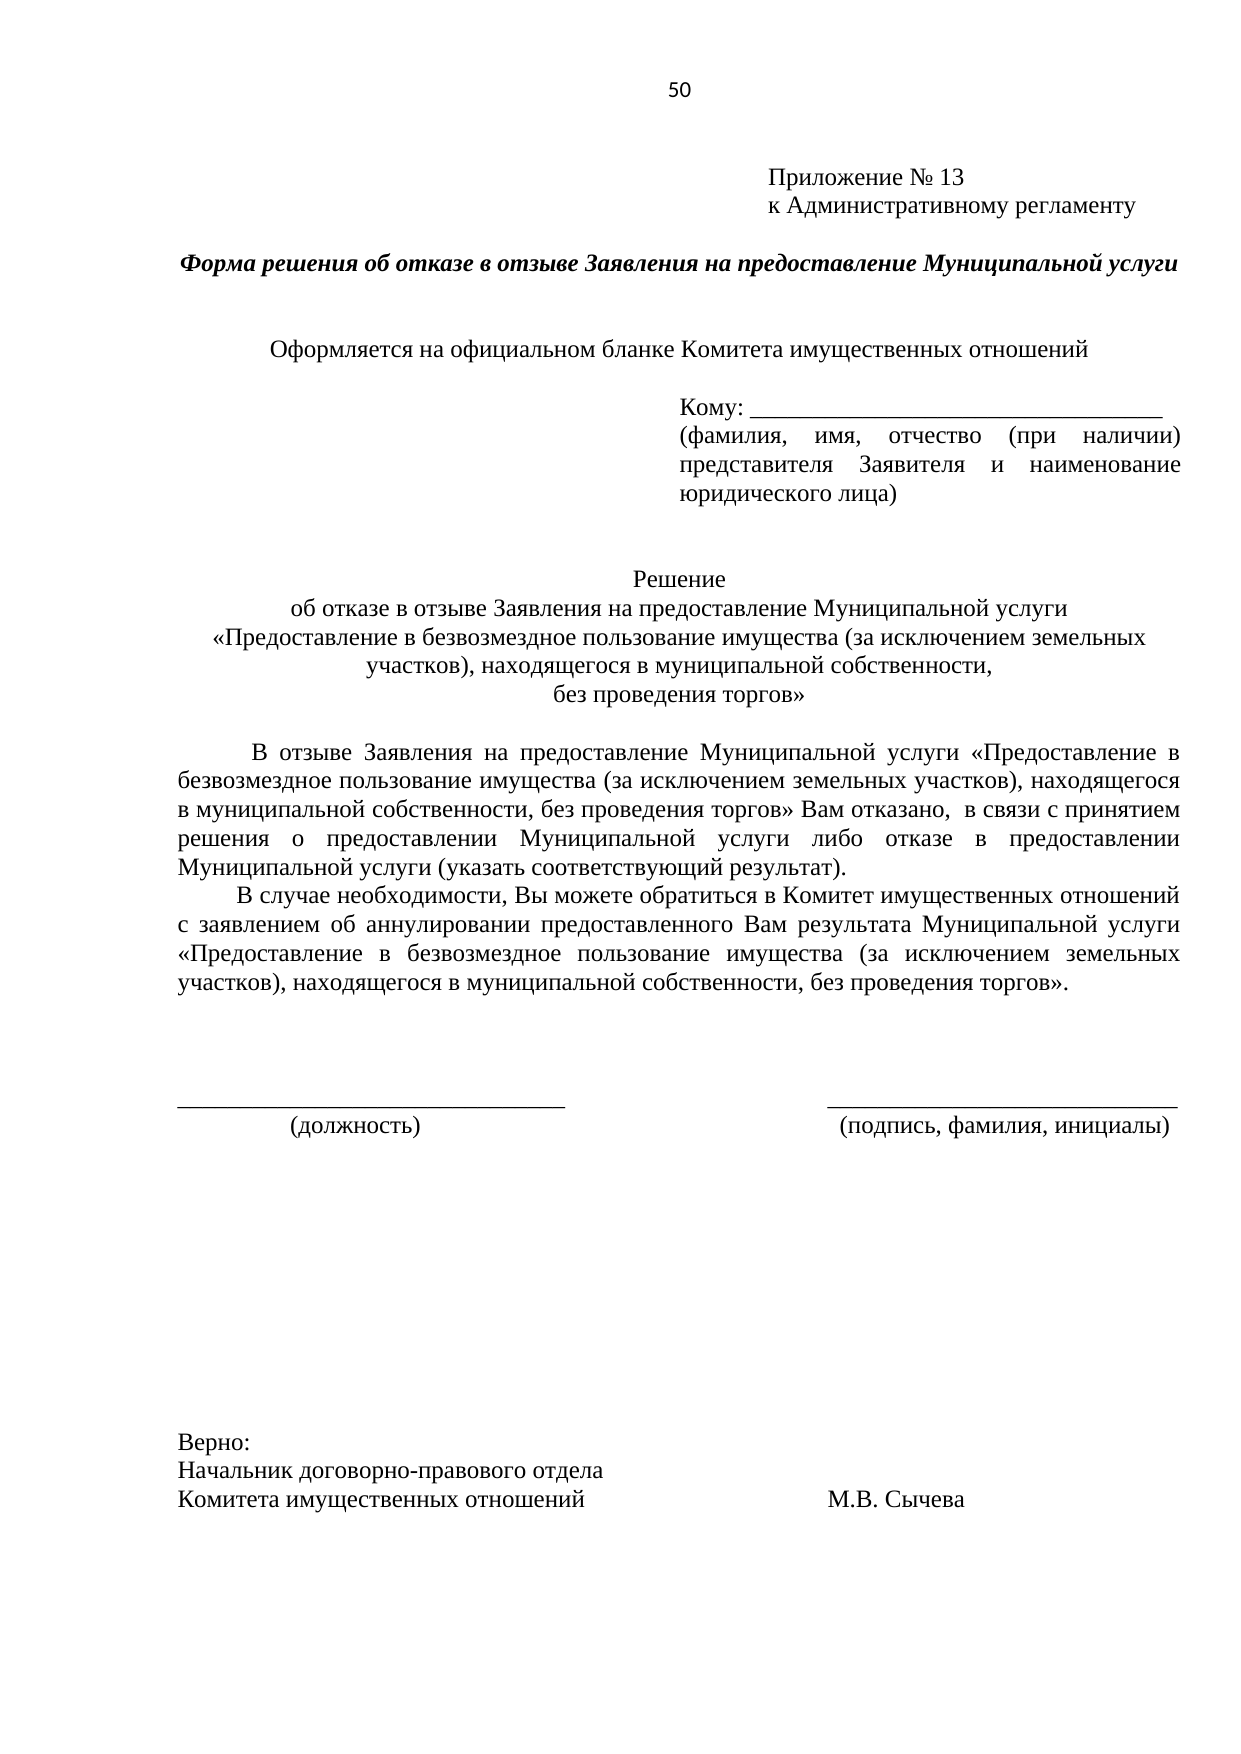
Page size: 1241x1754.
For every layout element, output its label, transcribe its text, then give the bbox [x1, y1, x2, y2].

text _______________________________ ____________________________ [177, 1082, 1181, 1110]
text Приложение № 13 [768, 162, 1181, 190]
text об отказе в отзыве Заявления на предоставление Муниципальной услуги [177, 593, 1181, 622]
text к Административному регламенту [768, 190, 1181, 219]
text Начальник договорно-правового отдела [177, 1455, 1181, 1484]
text Комитета имущественных отношений М.В. Сычева [177, 1484, 1181, 1513]
text В отзыве Заявления на предоставление Муниципальной услуги «Предоставление в безвозмездное пользование имущества (за исключением земельных участков), находящегося в муниципальной собственности, без проведения торгов» Вам отказано, в связи с принятием решения о предоставлении Муниципальной услуги либо отказе в предоставлении Муниципальной услуги (указать соответствующий результат). [177, 737, 1181, 880]
text (фамилия, имя, отчество (при наличии) представителя Заявителя и наименование юридического лица) [679, 420, 1181, 507]
text Решение [177, 564, 1181, 593]
text без проведения торгов» [177, 679, 1181, 708]
text Оформляется на официальном бланке Комитета имущественных отношений [177, 334, 1181, 363]
text «Предоставление в безвозмездное пользование имущества (за исключением земельных участков), находящегося в муниципальной собственности, [177, 622, 1181, 679]
text (должность) (подпись, фамилия, инициалы) [177, 1110, 1181, 1139]
text Кому: _________________________________ [679, 392, 1181, 420]
text Верно: [177, 1427, 1181, 1455]
subtitle Форма решения об отказе в отзыве Заявления на предоставление Муниципальной услуги [177, 248, 1181, 277]
text В случае необходимости, Вы можете обратиться в Комитет имущественных отношений с заявлением об аннулировании предоставленного Вам результата Муниципальной услуги «Предоставление в безвозмездное пользование имущества (за исключением земельных участков), находящегося в муниципальной собственности, без проведения торгов». [177, 880, 1181, 995]
